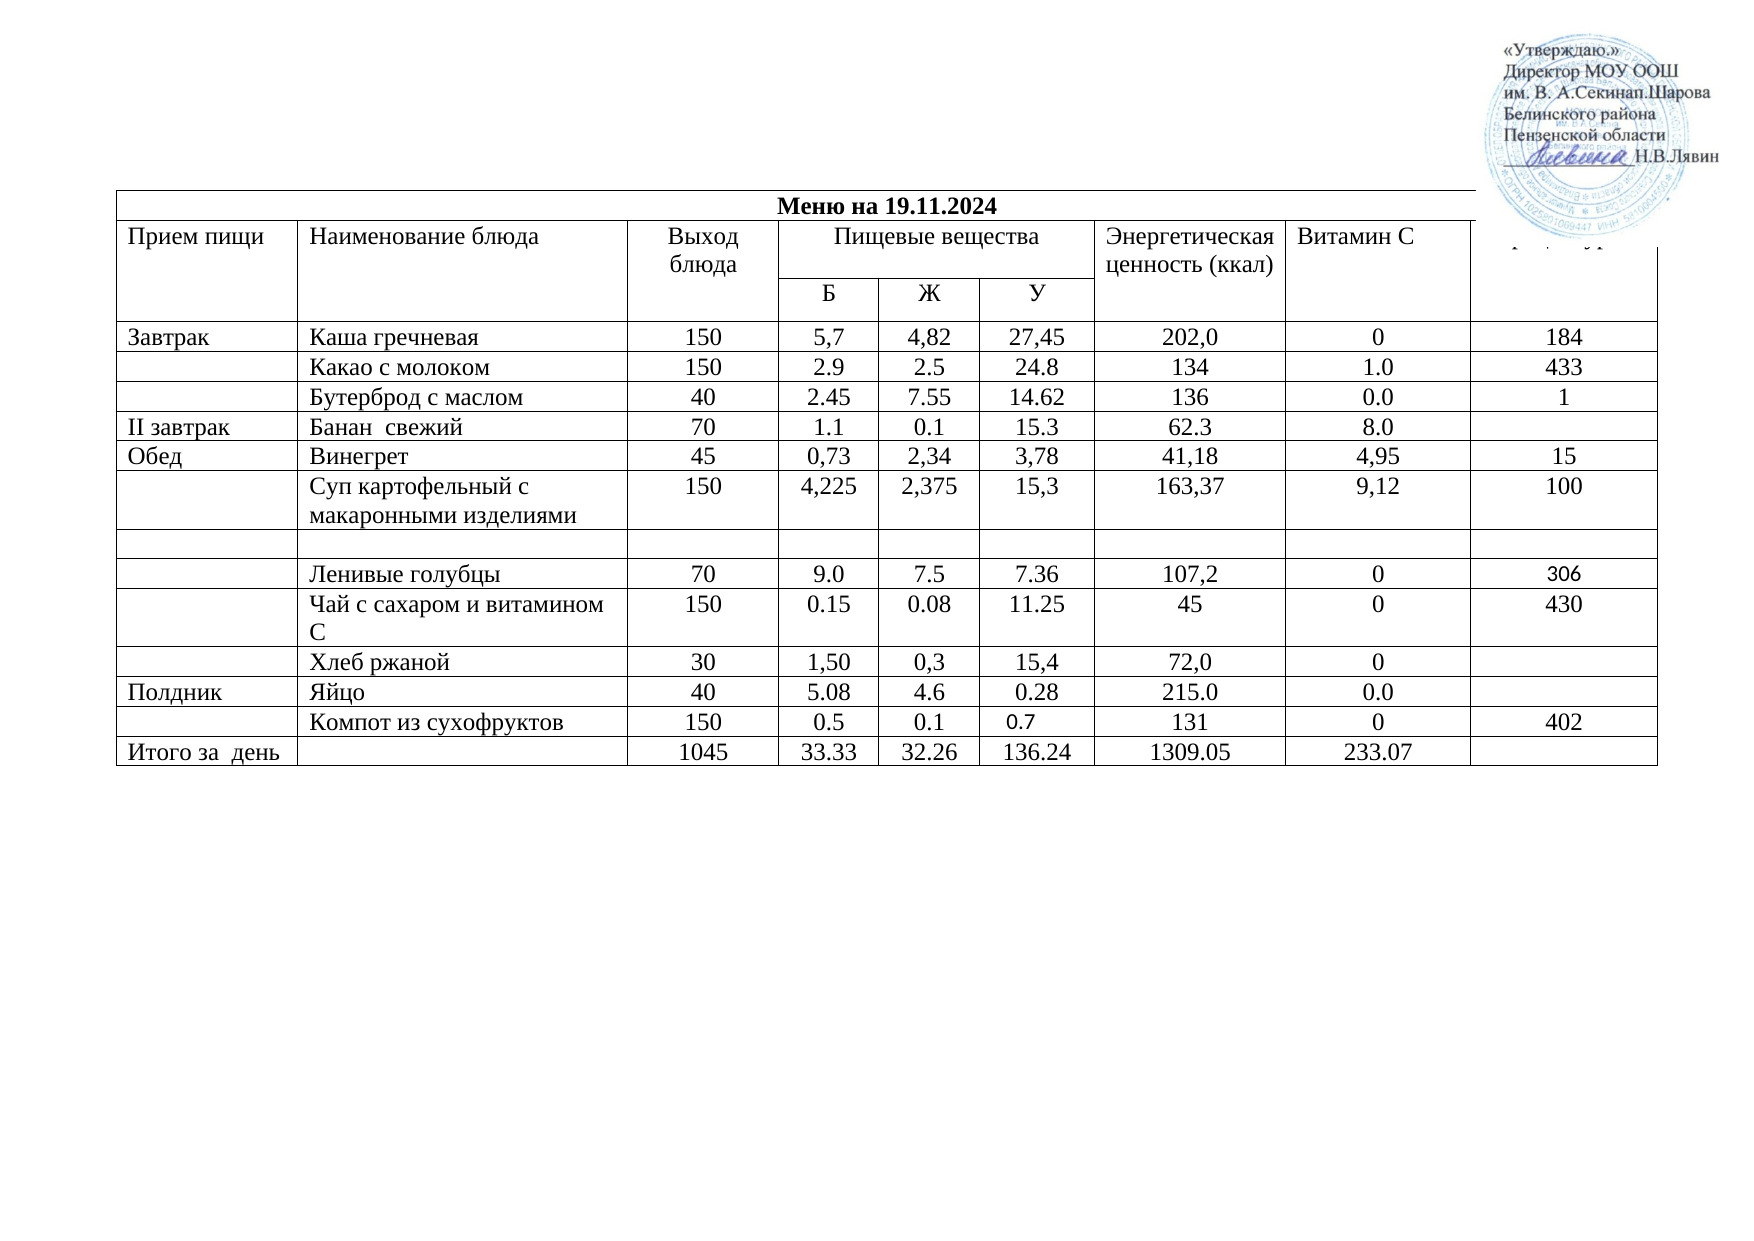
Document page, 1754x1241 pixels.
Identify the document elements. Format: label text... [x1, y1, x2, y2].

table_cell Полдник [117, 677, 297, 706]
table_cell 150 [628, 589, 778, 646]
table_cell 1.1 [779, 412, 878, 440]
table_cell 1309.05 [1095, 737, 1285, 765]
table_cell Какао с молоком [298, 352, 627, 381]
table_cell [1286, 530, 1470, 558]
table_cell 5,7 [779, 322, 878, 351]
table_cell Обед [117, 441, 297, 470]
table_cell 215.0 [1095, 677, 1285, 706]
table_cell Суп картофельный с макаронными изделиями [298, 471, 627, 529]
table_cell 7.55 [879, 382, 979, 411]
table_cell 233.07 [1286, 737, 1470, 765]
table_cell [779, 530, 878, 558]
table_cell 40 [628, 677, 778, 706]
table_cell Энергетическая ценность (ккал) [1095, 221, 1285, 321]
table_cell 40 [628, 382, 778, 411]
table_cell [1471, 412, 1657, 440]
table_cell 0,3 [879, 647, 979, 676]
table_cell 15 [1471, 441, 1657, 470]
table_cell 1 [1471, 382, 1657, 411]
table_cell 33.33 [779, 737, 878, 765]
table_cell Банан свежий [298, 412, 627, 440]
table_cell 5.08 [779, 677, 878, 706]
table_cell [117, 559, 297, 588]
table_cell 0.28 [980, 677, 1094, 706]
table_cell [117, 647, 297, 676]
table_cell Б [779, 279, 878, 321]
table_cell 184 [1471, 322, 1657, 351]
table_cell 2.45 [779, 382, 878, 411]
table_cell 306 [1471, 559, 1657, 588]
table_cell [298, 737, 627, 765]
table_cell 150 [628, 471, 778, 529]
table_cell 0 [1286, 559, 1470, 588]
table_cell 2,34 [879, 441, 979, 470]
table_cell 15,4 [980, 647, 1094, 676]
table_cell 433 [1471, 352, 1657, 381]
table_cell 0 [1286, 589, 1470, 646]
table_cell Винегрет [298, 441, 627, 470]
table_cell 24.8 [980, 352, 1094, 381]
table_cell Яйцо [298, 677, 627, 706]
table_cell 134 [1095, 352, 1285, 381]
table_cell 0.0 [1286, 677, 1470, 706]
table_cell 202,0 [1095, 322, 1285, 351]
table_cell [980, 530, 1094, 558]
table_cell 0 [1286, 322, 1470, 351]
table_cell 150 [628, 352, 778, 381]
table_cell 1045 [628, 737, 778, 765]
table_cell 8.0 [1286, 412, 1470, 440]
table_cell Завтрак [117, 322, 297, 351]
table_cell 4.6 [879, 677, 979, 706]
table_cell Выход блюда [628, 221, 778, 321]
table_cell 7.36 [980, 559, 1094, 588]
table_cell Итого за день [117, 737, 297, 765]
table_cell 27,45 [980, 322, 1094, 351]
table_cell [1095, 530, 1285, 558]
table_cell 70 [628, 559, 778, 588]
table_cell 107,2 [1095, 559, 1285, 588]
table_cell 402 [1471, 707, 1657, 736]
table_cell 2,375 [879, 471, 979, 529]
table_cell 72,0 [1095, 647, 1285, 676]
table_cell 1,50 [779, 647, 878, 676]
table_cell 136 [1095, 382, 1285, 411]
table_cell Чай с сахаром и витамином С [298, 589, 627, 646]
table_cell 9,12 [1286, 471, 1470, 529]
table_cell № рецептуры [1471, 221, 1657, 321]
table_cell [117, 382, 297, 411]
table_header Меню на 19.11.2024 [117, 191, 1475, 220]
table_cell 3,78 [980, 441, 1094, 470]
table_cell [1471, 737, 1657, 765]
table_cell Каша гречневая [298, 322, 627, 351]
table_cell 4,82 [879, 322, 979, 351]
table_cell У [980, 279, 1094, 321]
table_cell 15.3 [980, 412, 1094, 440]
table_cell 70 [628, 412, 778, 440]
table_cell 136.24 [980, 737, 1094, 765]
table_cell 0.08 [879, 589, 979, 646]
table_cell Ленивые голубцы [298, 559, 627, 588]
table_cell [628, 530, 778, 558]
table_cell 1.0 [1286, 352, 1470, 381]
table_cell 131 [1095, 707, 1285, 736]
table_cell Хлеб ржаной [298, 647, 627, 676]
table_cell 150 [628, 322, 778, 351]
table_cell Наименование блюда [298, 221, 627, 321]
table_cell 15,3 [980, 471, 1094, 529]
picture [1475, 20, 1719, 247]
table_cell 0,73 [779, 441, 878, 470]
table_cell 0 [1286, 707, 1470, 736]
table_cell 150 [628, 707, 778, 736]
table_cell 7.5 [879, 559, 979, 588]
table_cell II завтрак [117, 412, 297, 440]
table_cell 0.7 [980, 707, 1094, 736]
table_cell Бутерброд с маслом [298, 382, 627, 411]
table_cell 163,37 [1095, 471, 1285, 529]
table_cell 14.62 [980, 382, 1094, 411]
table_cell 11.25 [980, 589, 1094, 646]
table_cell [117, 471, 297, 529]
table_cell [117, 530, 297, 558]
table_cell 62.3 [1095, 412, 1285, 440]
table_cell [1471, 647, 1657, 676]
table_cell 0.5 [779, 707, 878, 736]
table_cell 0.15 [779, 589, 878, 646]
table_cell 30 [628, 647, 778, 676]
table_cell 100 [1471, 471, 1657, 529]
table_cell 9.0 [779, 559, 878, 588]
table_cell [1471, 530, 1657, 558]
table_cell 2.5 [879, 352, 979, 381]
table_cell 0.0 [1286, 382, 1470, 411]
table_cell 45 [628, 441, 778, 470]
table_cell 2.9 [779, 352, 878, 381]
table_cell [117, 707, 297, 736]
table_cell [879, 530, 979, 558]
table_cell Компот из сухофруктов [298, 707, 627, 736]
table_cell 45 [1095, 589, 1285, 646]
table_cell [1471, 677, 1657, 706]
table_cell 4,95 [1286, 441, 1470, 470]
table_cell 0.1 [879, 412, 979, 440]
table_cell 430 [1471, 589, 1657, 646]
table_cell Ж [879, 279, 979, 321]
table_cell [117, 589, 297, 646]
table_cell 4,225 [779, 471, 878, 529]
table_cell 0.1 [879, 707, 979, 736]
table_cell Витамин С [1286, 221, 1470, 321]
table_cell 41,18 [1095, 441, 1285, 470]
table_cell [298, 530, 627, 558]
table_cell 0 [1286, 647, 1470, 676]
table_cell 32.26 [879, 737, 979, 765]
table_cell Пищевые вещества [779, 221, 1094, 277]
table_cell [117, 352, 297, 381]
table_cell Прием пищи [117, 221, 297, 321]
